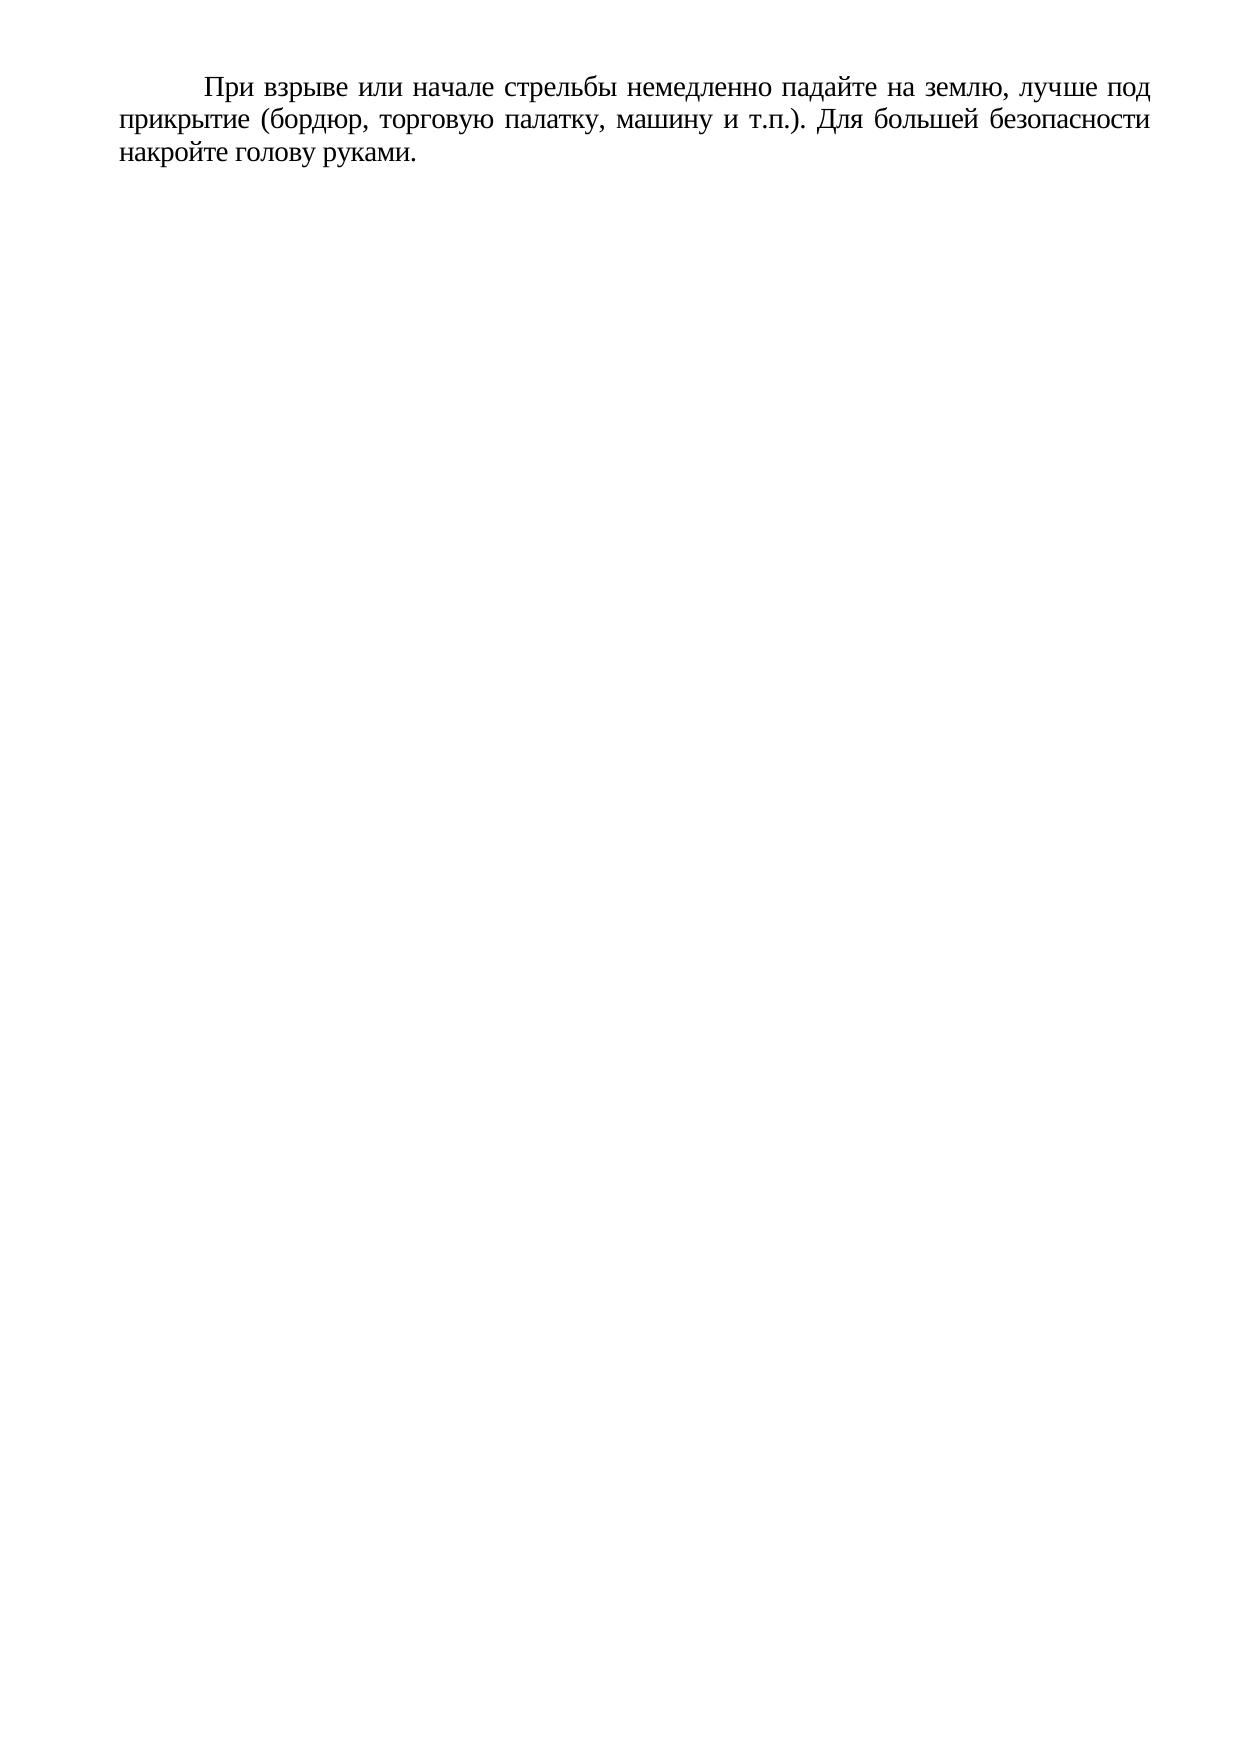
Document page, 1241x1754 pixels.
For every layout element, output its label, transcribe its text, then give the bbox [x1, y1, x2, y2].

text При взрыве или начале стрельбы немедленно падайте на землю, лучше под прикрытие (бордюр, торговую палатку, машину и т.п.). Для большей безопасности накройте голову руками. [119, 71, 1151, 168]
